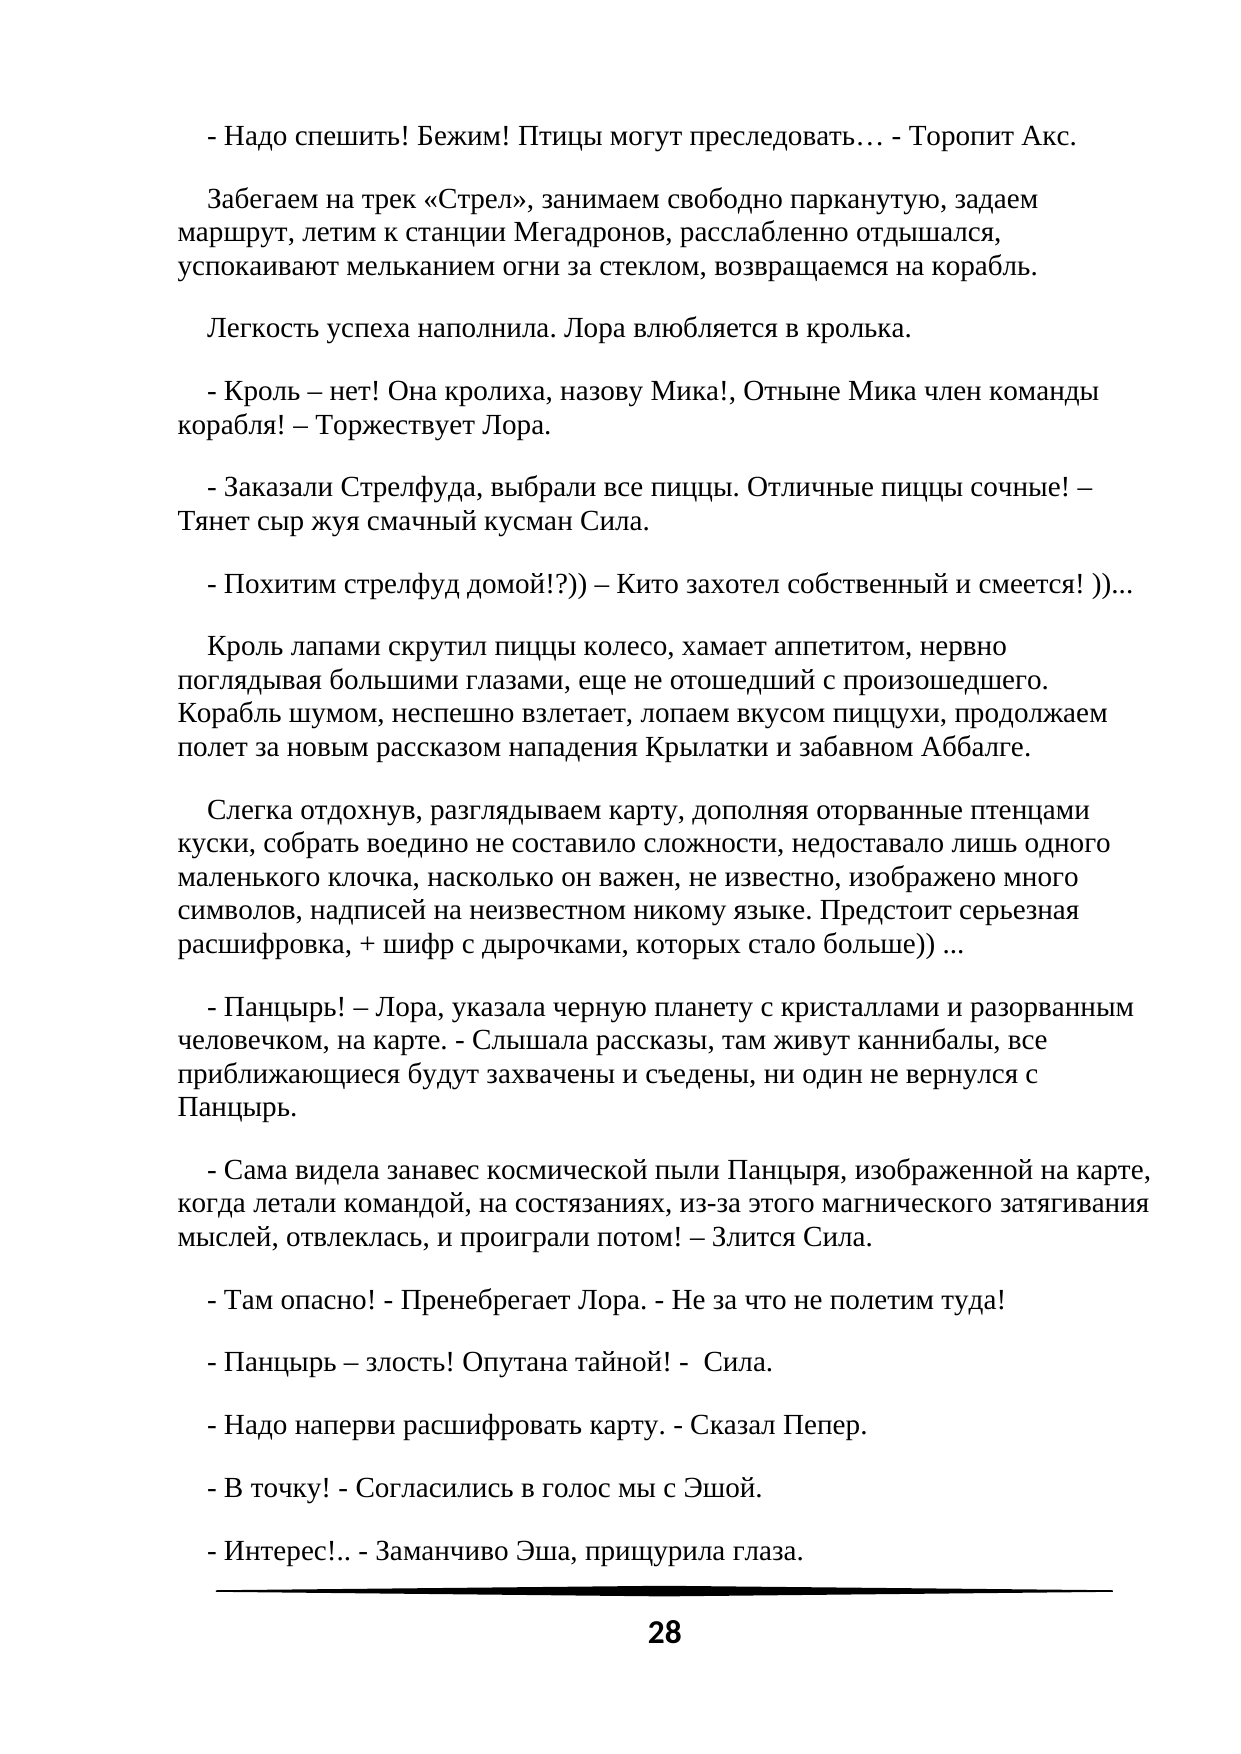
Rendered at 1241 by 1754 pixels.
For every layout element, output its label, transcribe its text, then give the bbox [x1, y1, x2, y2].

text - Кроль – нет! Она кролиха, назову Мика!, Отныне Мика член команды корабля! – Торжествует Лора. [177, 373, 1152, 440]
text - Панцырь! – Лора, указала черную планету с кристаллами и разорванным человечком, на карте. - Слышала рассказы, там живут каннибалы, все приближающиеся будут захвачены и съедены, ни один не вернулся с Панцырь. [177, 989, 1152, 1123]
text Кроль лапами скрутил пиццы колесо, хамает аппетитом, нервно поглядывая большими глазами, еще не отошедший с произошедшего. Корабль шумом, неспешно взлетает, лопаем вкусом пиццухи, продолжаем полет за новым рассказом нападения Крылатки и забавном Аббалге. [177, 628, 1152, 763]
text - Сама видела занавес космической пыли Панцыря, изображенной на карте, когда летали командой, на состязаниях, из-за этого магнического затягивания мыслей, отвлеклась, и проиграли потом! – Злится Сила. [177, 1152, 1152, 1253]
text - Надо наперви расшифровать карту. - Сказал Пепер. [177, 1407, 1152, 1441]
text Забегаем на трек «Стрел», занимаем свободно парканутую, задаем маршрут, летим к станции Мегадронов, расслабленно отдышался, успокаивают мельканием огни за стеклом, возвращаемся на корабль. [177, 181, 1152, 281]
text - Надо спешить! Бежим! Птицы могут преследовать… - Торопит Акс. [177, 118, 1152, 152]
text Легкость успеха наполнила. Лора влюбляется в кролька. [177, 311, 1152, 344]
text - В точку! - Согласились в голос мы с Эшой. [177, 1470, 1152, 1503]
text - Интерес!.. - Заманчиво Эша, прищурила глаза. [177, 1533, 1152, 1566]
text - Там опасно! - Пренебрегает Лора. - Не за что не полетим туда! [177, 1282, 1152, 1315]
text - Похитим стрелфуд домой!?)) – Кито захотел собственный и смеется! ))... [177, 566, 1152, 599]
text Слегка отдохнув, разглядываем карту, дополняя оторванные птенцами куски, собрать воедино не составило сложности, недоставало лишь одного маленького клочка, насколько он важен, не известно, изображено много символов, надписей на неизвестном никому языке. Предстоит серьезная расшифровка, + шифр с дырочками, которых стало больше)) ... [177, 792, 1152, 959]
text - Панцырь – злость! Опутана тайной! - Сила. [177, 1344, 1152, 1378]
text - Заказали Стрелфуда, выбрали все пиццы. Отличные пиццы сочные! – Тянет сыр жуя смачный кусман Сила. [177, 469, 1152, 537]
